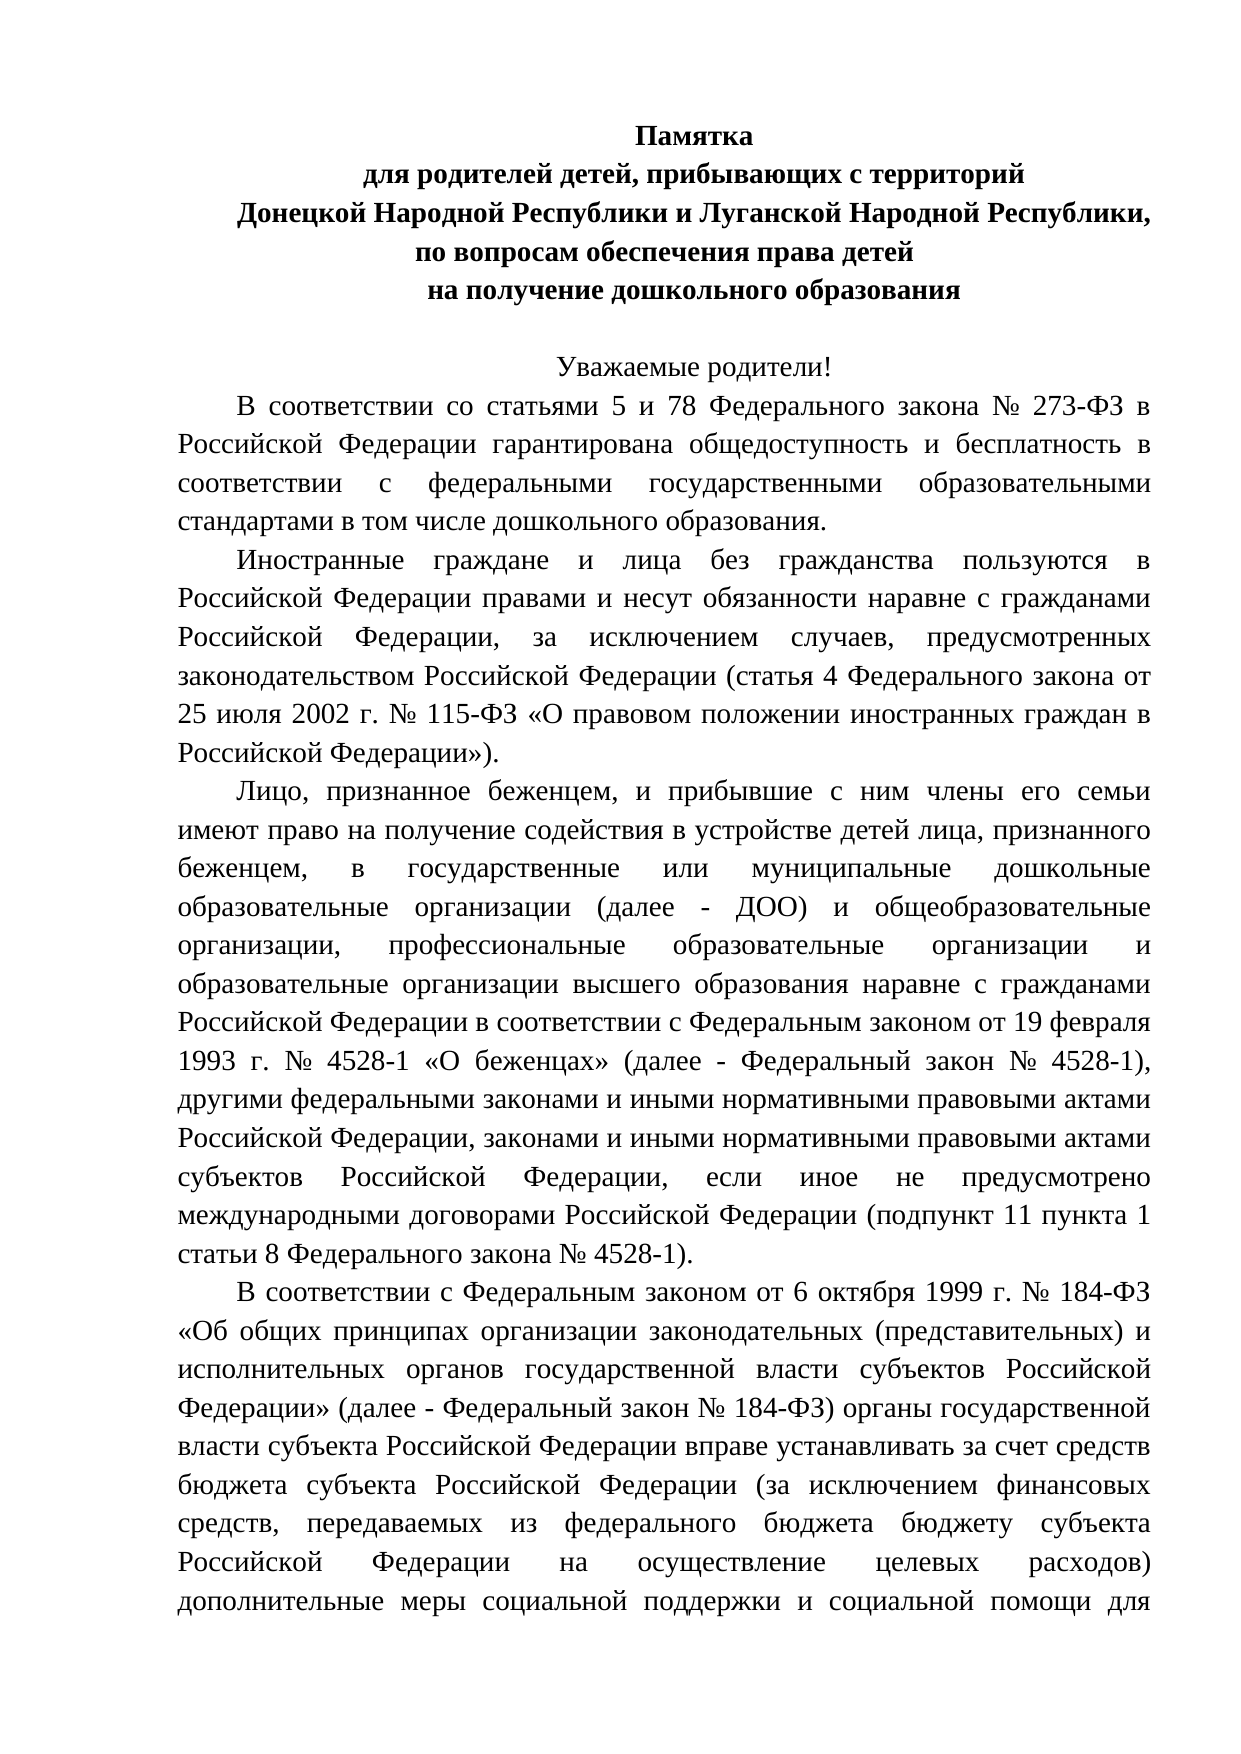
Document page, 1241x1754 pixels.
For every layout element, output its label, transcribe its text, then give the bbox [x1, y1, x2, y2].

text Уважаемые родители! [177, 349, 1152, 383]
text на получение дошкольного образования [177, 272, 1152, 306]
text Лицо, признанное беженцем, и прибывшие с ним члены его семьи имеют право на получение содействия в устройстве детей лица, признанного беженцем, в государственные или муниципальные дошкольные образовательные организации (далее - ДОО) и общеобразовательные организации, профессиональные образовательные организации и образовательные организации высшего образования наравне с гражданами Российской Федерации в соответствии с Федеральным законом от 19 февраля 1993 г. № 4528-1 «О беженцах» (далее - Федеральный закон № 4528-1), другими федеральными законами и иными нормативными правовыми актами Российской Федерации, законами и иными нормативными правовыми актами субъектов Российской Федерации, если иное не предусмотрено международными договорами Российской Федерации (подпункт 11 пункта 1 статьи 8 Федерального закона № 4528-1). [177, 773, 1152, 1269]
text для родителей детей, прибывающих с территорий [177, 157, 1152, 190]
text Донецкой Народной Республики и Луганской Народной Республики, по вопросам обеспечения права детей [177, 195, 1152, 267]
text Памятка [177, 118, 1152, 152]
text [177, 1274, 1152, 1616]
text Иностранные граждане и лица без гражданства пользуются в Российской Федерации правами и несут обязанности наравне с гражданами Российской Федерации, за исключением случаев, предусмотренных законодательством Российской Федерации (статья 4 Федерального закона от 25 июля 2002 г. № 115-ФЗ «О правовом положении иностранных граждан в Российской Федерации»). [177, 542, 1152, 768]
text В соответствии со статьями 5 и 78 Федерального закона № 273-ФЗ в Российской Федерации гарантирована общедоступность и бесплатность в соответствии с федеральными государственными образовательными стандартами в том числе дошкольного образования. [177, 388, 1152, 537]
